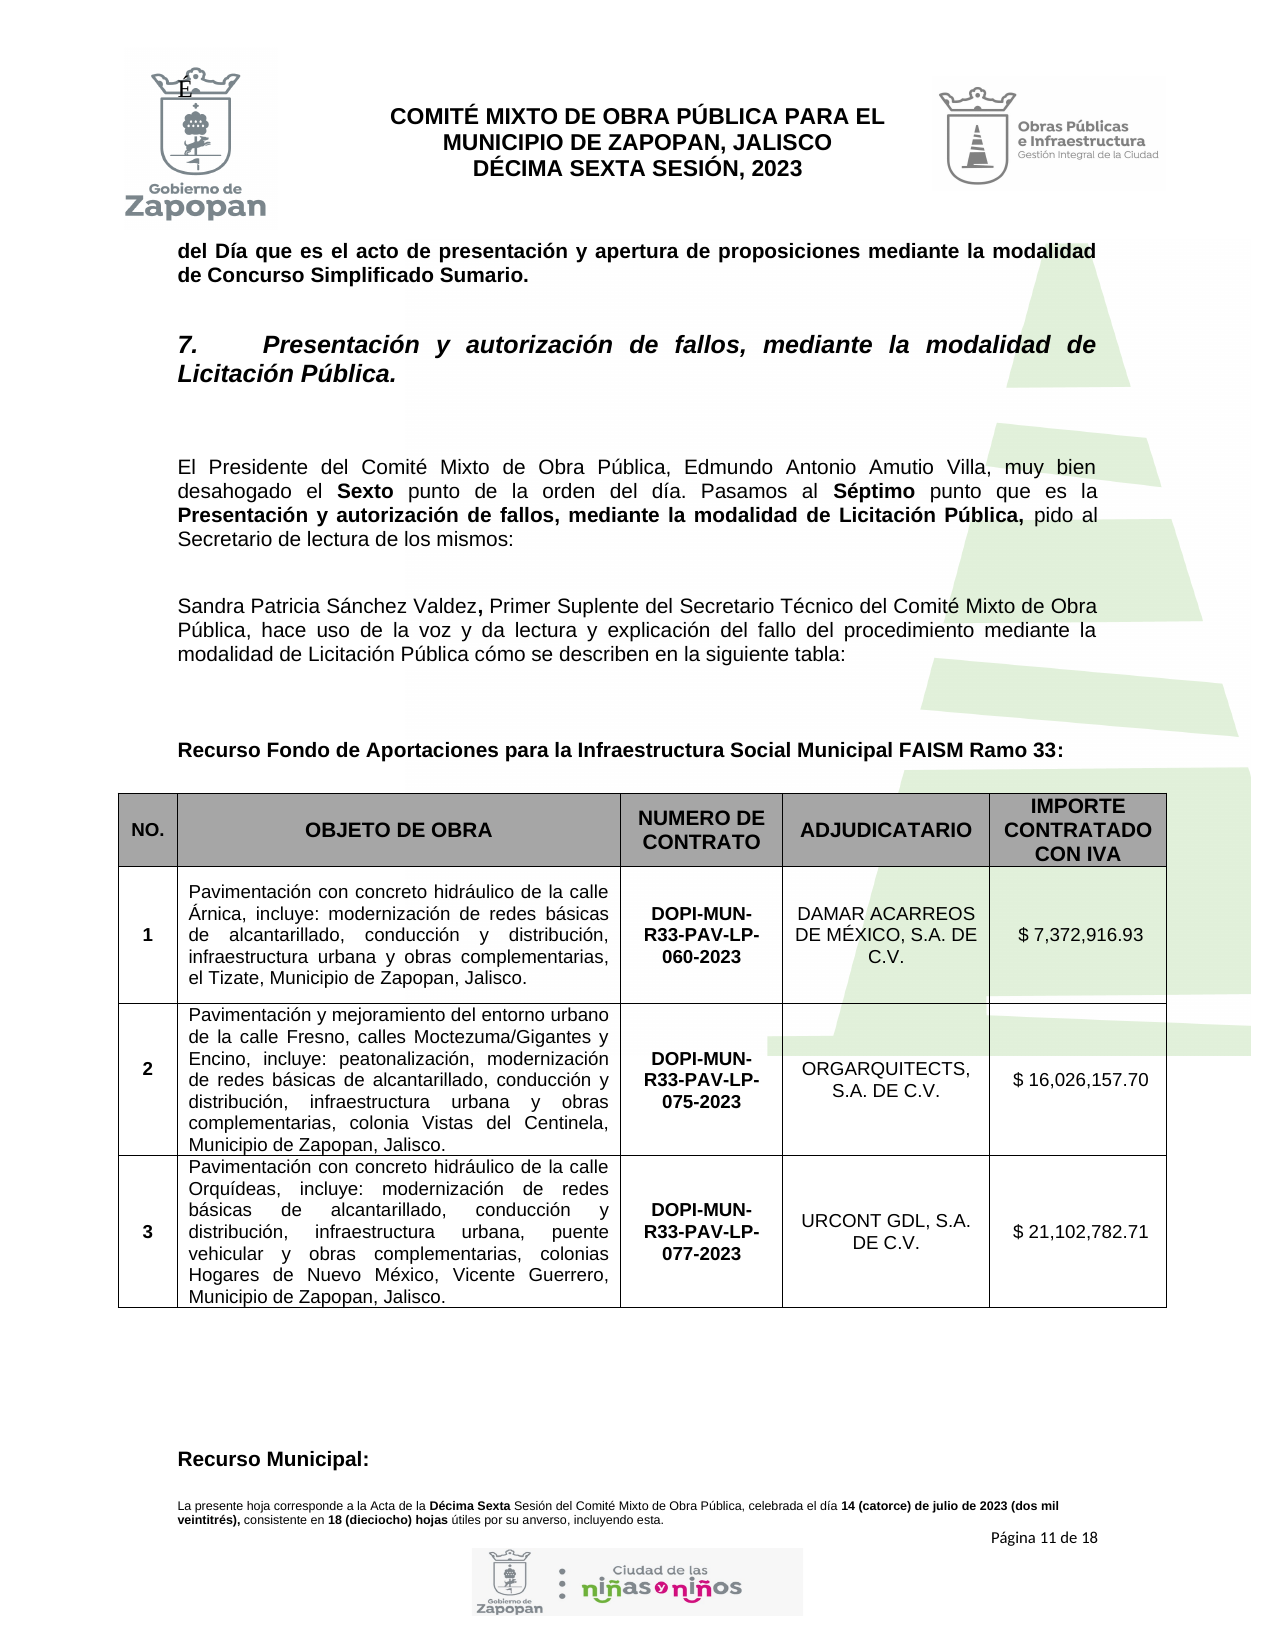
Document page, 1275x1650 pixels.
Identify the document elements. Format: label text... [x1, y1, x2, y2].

table_cell Pavimentación con concreto hidráulico de la calle Orquídeas, incluye: modernización de redes básicas de alcantarillado, conducción y distribución, infraestructura urbana, puente vehicular y obras complementarias, colonias Hogares de Nuevo México, Vicente Guerrero, Municipio de Zapopan, Jalisco. [178, 1156, 620, 1307]
table_header NO. [119, 794, 177, 866]
table_cell 2 [119, 1004, 177, 1155]
text El Presidente del Comité Mixto de Obra Pública, Edmundo Antonio Amutio Villa, muy bien desahogado el Sexto punto de la orden del día. Pasamos al Séptimo punto que es la Presentación y autorización de fallos, mediante la modalidad de Licitación Pública, pido al Secretario de lectura de los mismos: [177, 455, 1098, 551]
text Recurso Fondo de Aportaciones para la Infraestructura Social Municipal FAISM Ramo 33: [177, 737, 1098, 761]
table_cell URCONT GDL, S.A. DE C.V. [783, 1156, 989, 1307]
table_header NUMERO DE CONTRATO [621, 794, 782, 866]
table_cell DAMAR ACARREOS DE MÉXICO, S.A. DE C.V. [783, 867, 989, 1003]
table_cell ORGARQUITECTS, S.A. DE C.V. [783, 1004, 989, 1155]
table_cell $ 16,026,157.70 [990, 1004, 1166, 1155]
picture [404, 239, 1251, 1056]
table_cell $ 21,102,782.71 [990, 1156, 1166, 1307]
table_header OBJETO DE OBRA [178, 794, 620, 866]
text 7. Presentación y autorización de fallos, mediante la modalidad de Licitación Pública. [177, 330, 1098, 388]
table_cell Pavimentación y mejoramiento del entorno urbano de la calle Fresno, calles Moctezuma/Gigantes y Encino, incluye: peatonalización, modernización de redes básicas de alcantarillado, conducción y distribución, infraestructura urbana y obras complementarias, colonia Vistas del Centinela, Municipio de Zapopan, Jalisco. [178, 1004, 620, 1155]
table_cell DOPI-MUN-R33-PAV-LP-060-2023 [621, 867, 782, 1003]
table_cell DOPI-MUN-R33-PAV-LP-077-2023 [621, 1156, 782, 1307]
text Recurso Municipal: [177, 1447, 1098, 1471]
table_cell 3 [119, 1156, 177, 1307]
table_cell $ 7,372,916.93 [990, 867, 1166, 1003]
table_cell DOPI-MUN-R33-PAV-LP-075-2023 [621, 1004, 782, 1155]
table_cell 1 [119, 867, 177, 1003]
table_header IMPORTE CONTRATADO CON IVA [990, 794, 1166, 866]
table_cell Pavimentación con concreto hidráulico de la calle Árnica, incluye: modernización de redes básicas de alcantarillado, conducción y distribución, infraestructura urbana y obras complementarias, el Tizate, Municipio de Zapopan, Jalisco. [178, 867, 620, 1003]
picture [124, 47, 278, 230]
picture [471, 1548, 804, 1616]
text Sandra Patricia Sánchez Valdez, Primer Suplente del Secretario Técnico del Comité Mixto de Obra Pública, hace uso de la voz y da lectura y explicación del fallo del procedimiento mediante la modalidad de Licitación Pública cómo se describen en la siguiente tabla: [177, 594, 1098, 666]
table_header ADJUDICATARIO [783, 794, 989, 866]
picture [932, 76, 1166, 191]
